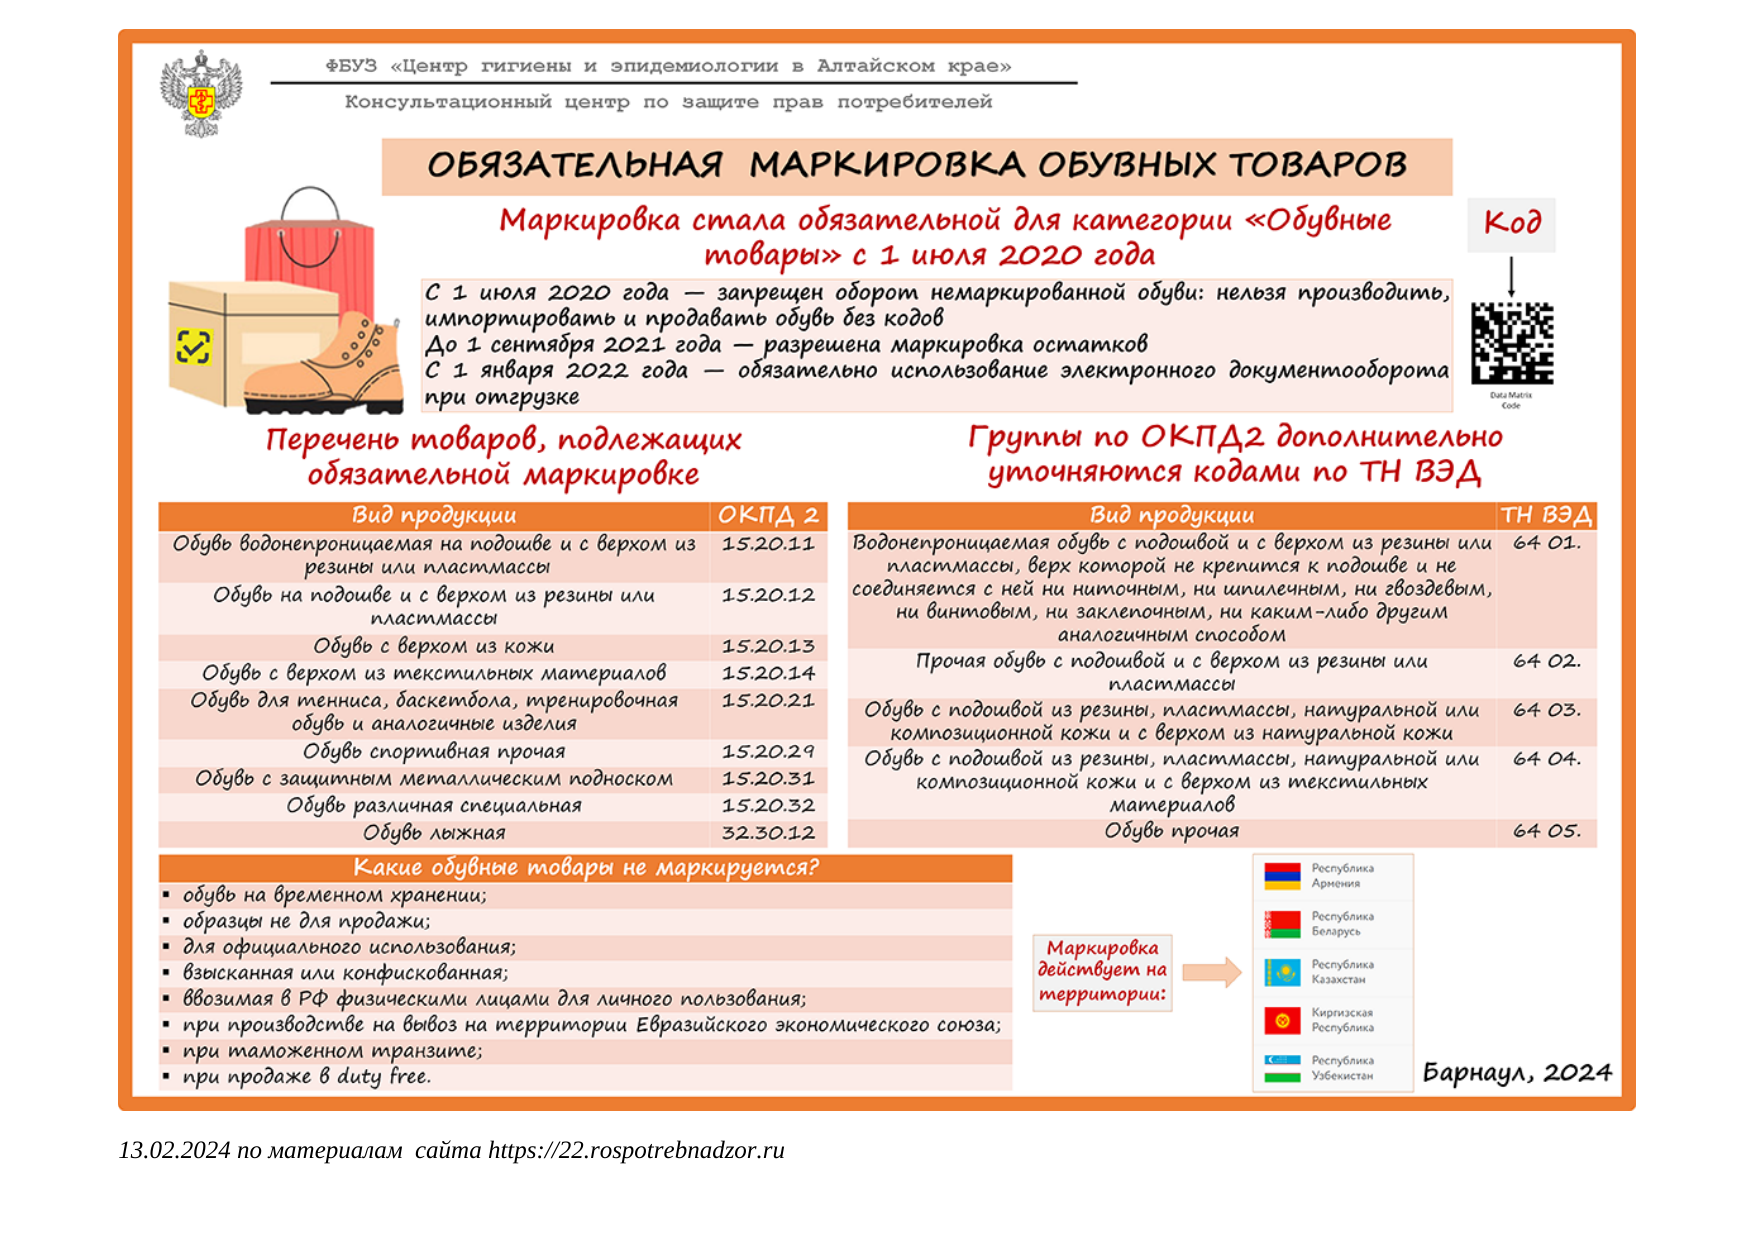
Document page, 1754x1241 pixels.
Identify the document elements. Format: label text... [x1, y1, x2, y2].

picture [118, 29, 1636, 1111]
text 13.02.2024 по материалам сайта https://22.rospotrebnadzor.ru [118, 1136, 1636, 1164]
